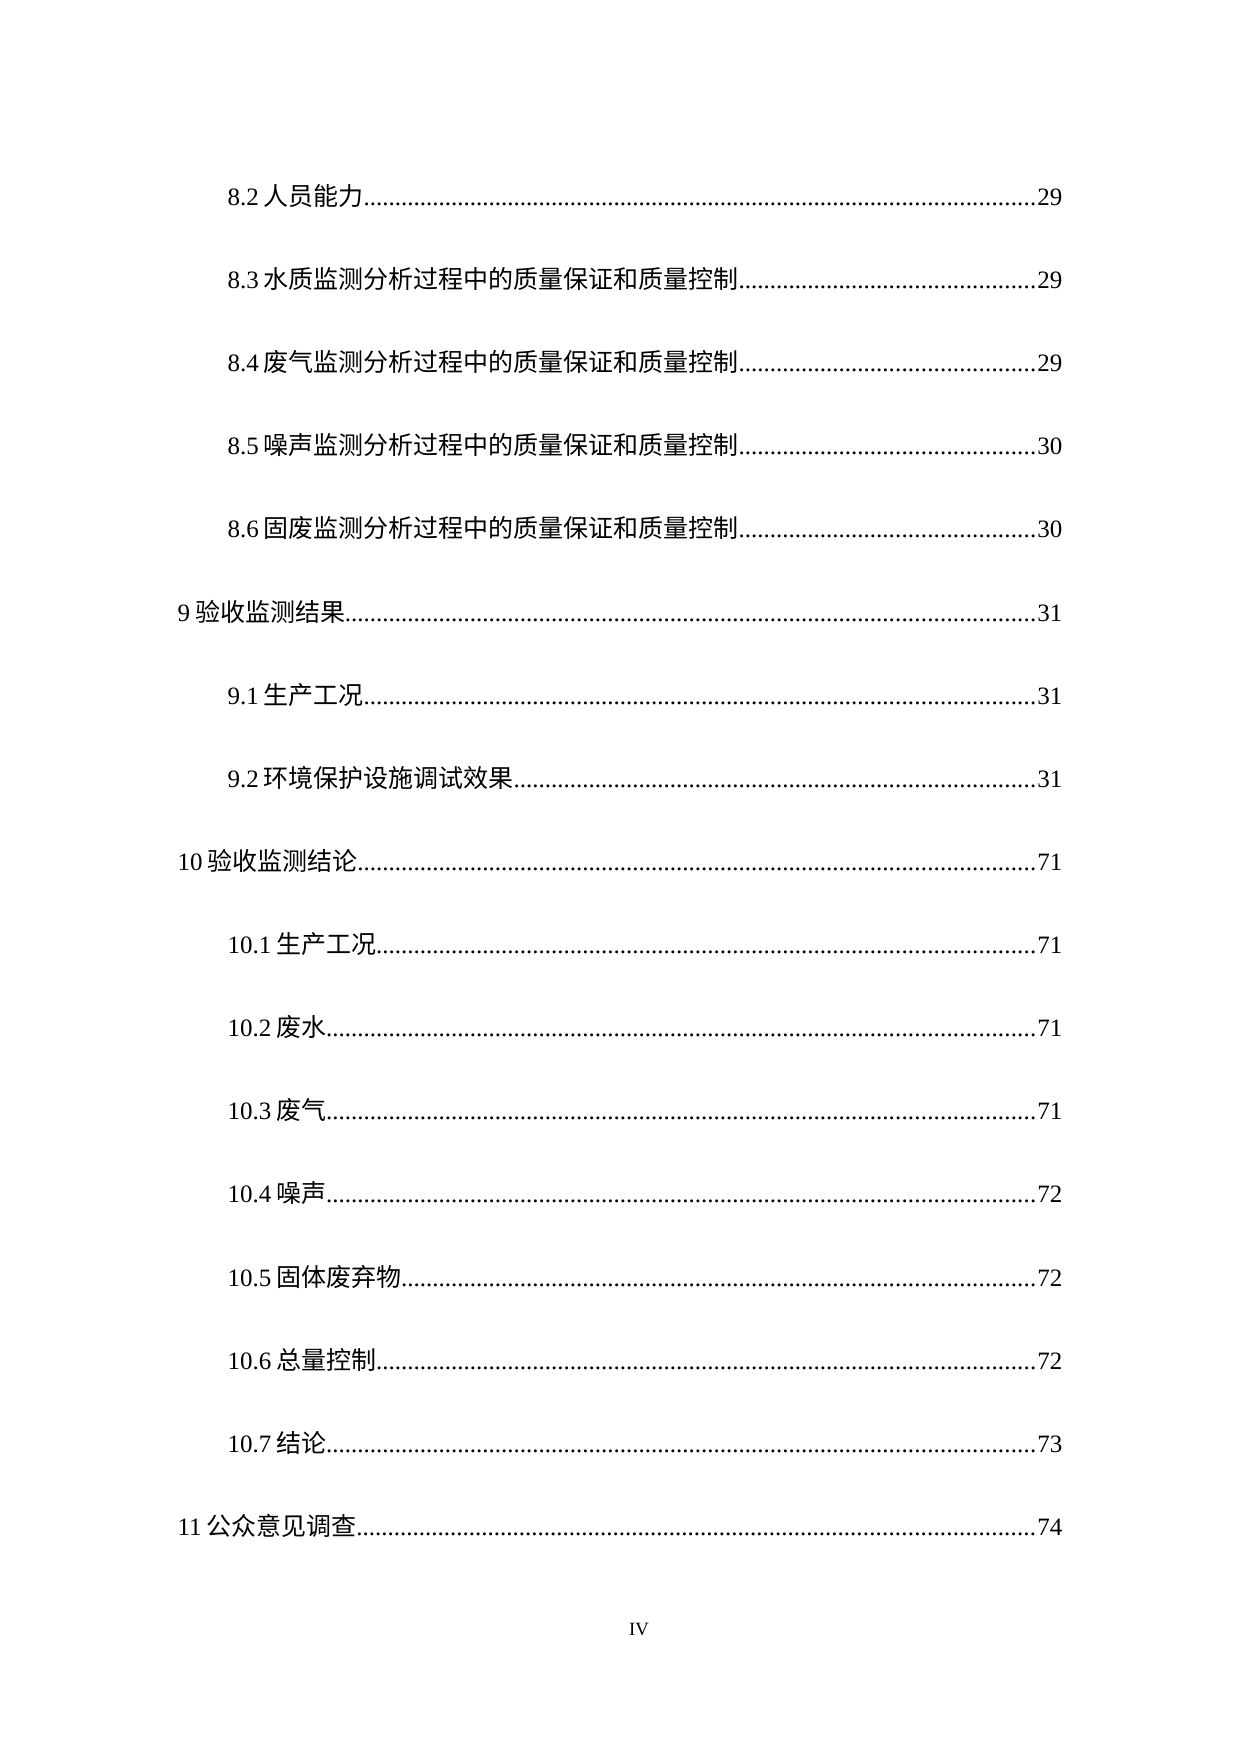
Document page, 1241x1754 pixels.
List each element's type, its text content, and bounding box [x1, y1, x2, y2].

text 9.2环境保护设施调试效果 31 [177, 744, 1063, 809]
text 9.1生产工况 31 [177, 661, 1063, 726]
text 10验收监测结论 71 [177, 827, 1063, 892]
text 10.1生产工况 71 [177, 910, 1063, 975]
text 8.3水质监测分析过程中的质量保证和质量控制 29 [177, 245, 1063, 310]
text 10.3废气 71 [177, 1076, 1063, 1141]
text 8.2人员能力 29 [177, 162, 1063, 227]
text 8.6固废监测分析过程中的质量保证和质量控制 30 [177, 494, 1063, 559]
text 10.4噪声 72 [177, 1159, 1063, 1224]
text 8.5噪声监测分析过程中的质量保证和质量控制 30 [177, 411, 1063, 476]
text 10.6总量控制 72 [177, 1326, 1063, 1391]
text 10.5固体废弃物 72 [177, 1243, 1063, 1308]
text 10.7结论 73 [177, 1409, 1063, 1474]
text 8.4废气监测分析过程中的质量保证和质量控制 29 [177, 328, 1063, 393]
text 11公众意见调查 74 [177, 1492, 1063, 1557]
text 9验收监测结果 31 [177, 578, 1063, 643]
text 10.2废水 71 [177, 993, 1063, 1058]
